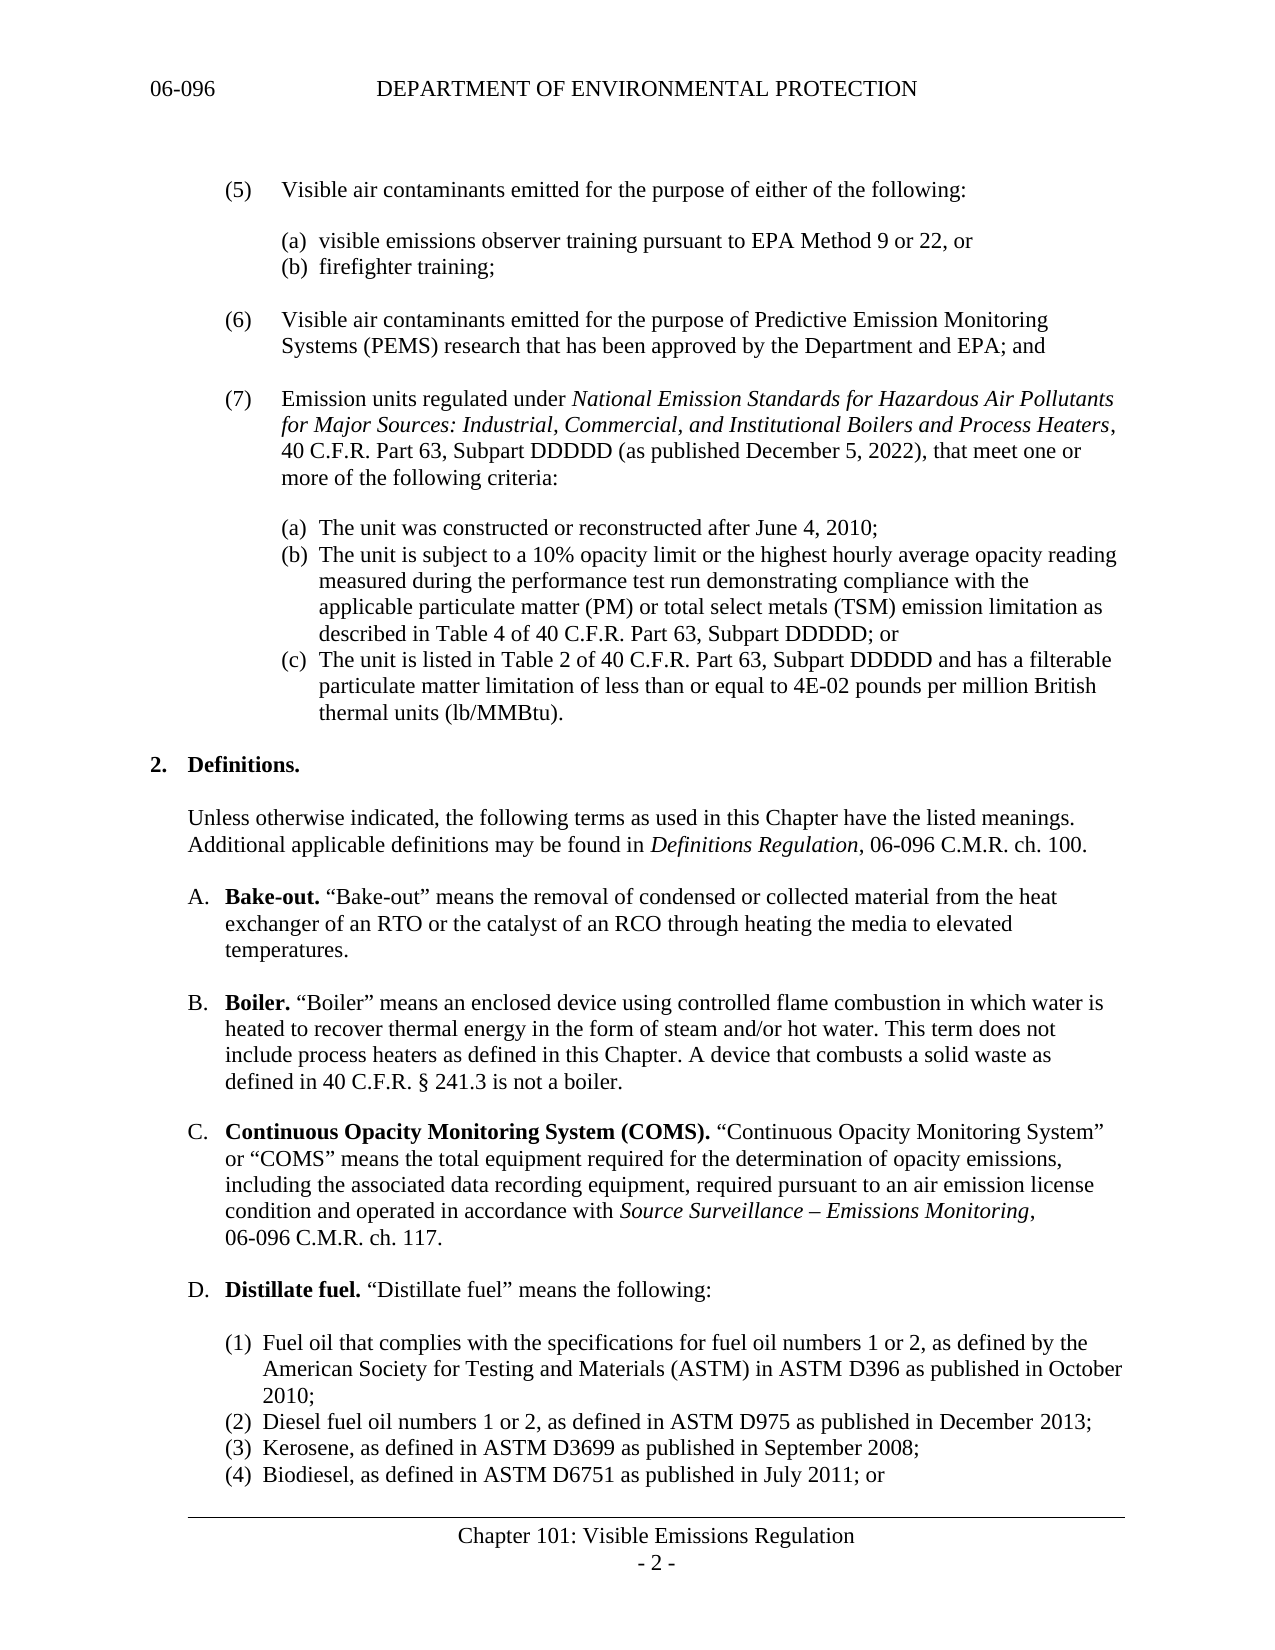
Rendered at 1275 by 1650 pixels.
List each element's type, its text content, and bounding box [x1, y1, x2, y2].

text Unless otherwise indicated, the following terms as used in this Chapter have the listed meanings. Additional applicable definitions may be found in Definitions Regulation, 06-096 C.M.R. ch. 100. [187, 804, 1125, 857]
list The unit was constructed or reconstructed after June 4, 2010; [281, 514, 1125, 541]
list The unit is subject to a 10% opacity limit or the highest hourly average opacity reading measured during the performance test run demonstrating compliance with the applicable particulate matter (PM) or total select metals (TSM) emission limitation as described in Table 4 of 40 C.F.R. Part 63, Subpart DDDDD; or [281, 541, 1125, 646]
list The unit is listed in Table 2 of 40 C.F.R. Part 63, Subpart DDDDD and has a filterable particulate matter limitation of less than or equal to 4E-02 pounds per million British thermal units (lb/MMBtu). [281, 646, 1125, 725]
list Fuel oil that complies with the specifications for fuel oil numbers 1 or 2, as defined by the American Society for Testing and Materials (ASTM) in ASTM D396 as published in October 2010; [225, 1329, 1125, 1408]
list firefighter training; [281, 253, 1125, 279]
list visible emissions observer training pursuant to EPA Method 9 or 22, or [281, 227, 1125, 253]
list Diesel fuel oil numbers 1 or 2, as defined in ASTM D975 as published in December 2013; [225, 1408, 1125, 1434]
list Visible air contaminants emitted for the purpose of Predictive Emission Monitoring Systems (PEMS) research that has been approved by the Department and EPA; and [225, 306, 1125, 358]
list Continuous Opacity Monitoring System (COMS). “Continuous Opacity Monitoring System” or “COMS” means the total equipment required for the determination of opacity emissions, including the associated data recording equipment, required pursuant to an air emission license condition and operated in accordance with Source Surveillance – Emissions Monitoring, 06-096 C.M.R. ch. 117. [187, 1118, 1125, 1250]
subtitle Definitions. [150, 752, 1125, 778]
list Emission units regulated under National Emission Standards for Hazardous Air Pollutants for Major Sources: Industrial, Commercial, and Institutional Boilers and Process Heaters, 40 C.F.R. Part 63, Subpart DDDDD (as published December 5, 2022), that meet one or more of the following criteria: [225, 385, 1125, 490]
list Kerosene, as defined in ASTM D3699 as published in September 2008; [225, 1434, 1125, 1461]
list Bake-out. “Bake-out” means the removal of condensed or collected material from the heat exchanger of an RTO or the catalyst of an RCO through heating the media to elevated temperatures. [187, 883, 1125, 962]
list Biodiesel, as defined in ASTM D6751 as published in July 2011; or [225, 1461, 1125, 1487]
list Boiler. “Boiler” means an enclosed device using controlled flame combustion in which water is heated to recover thermal energy in the form of steam and/or hot water. This term does not include process heaters as defined in this Chapter. A device that combusts a solid waste as defined in 40 C.F.R. § 241.3 is not a boiler. [187, 989, 1125, 1094]
list Distillate fuel. “Distillate fuel” means the following: [187, 1276, 1125, 1303]
list Visible air contaminants emitted for the purpose of either of the following: [225, 176, 1125, 203]
